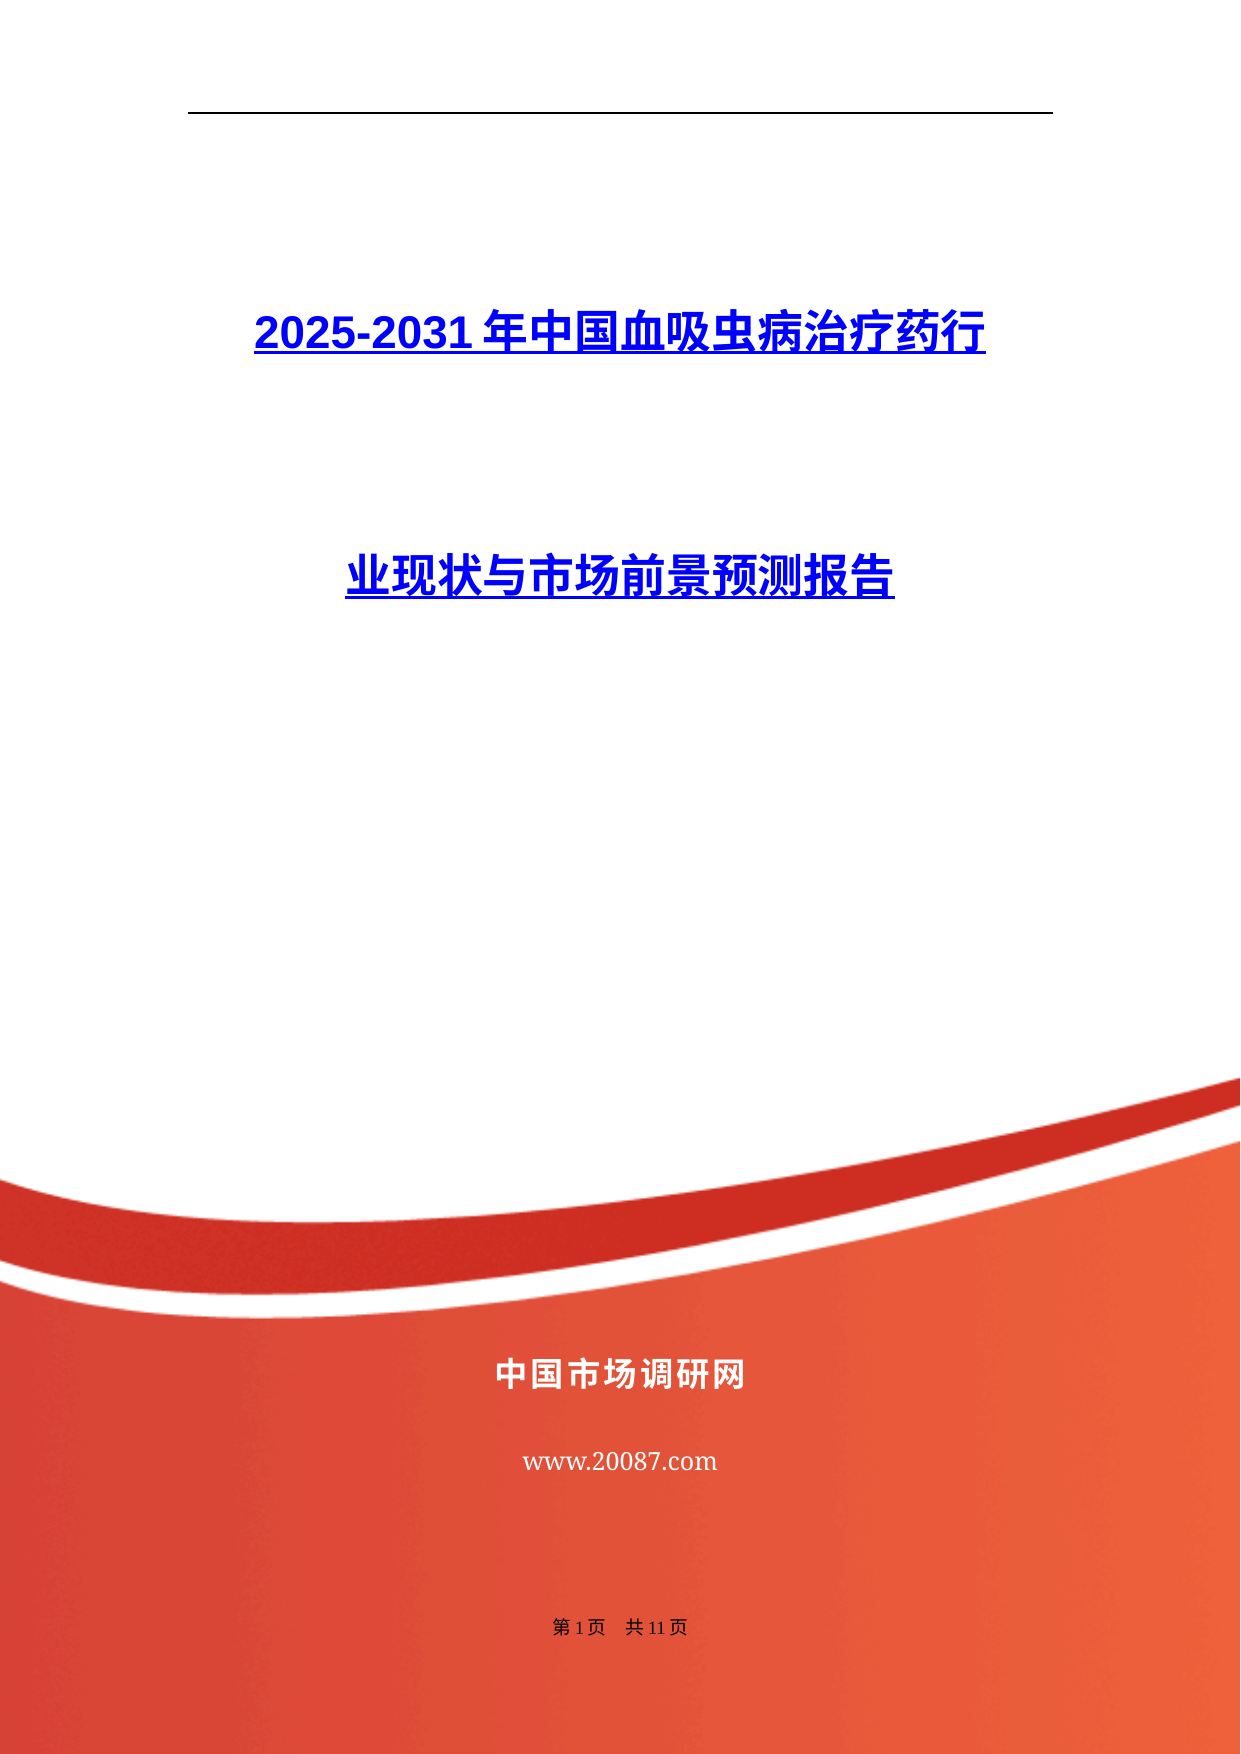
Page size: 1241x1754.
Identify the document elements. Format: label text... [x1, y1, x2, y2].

text www.20087.com [187, 1428, 1053, 1493]
picture [0, 1006, 1241, 1754]
table_header 2025-2031年中国血吸虫病治疗药行业现状与市场前景预测报告 [188, 207, 1053, 773]
subtitle 中国市场调研网 [187, 1339, 1053, 1404]
